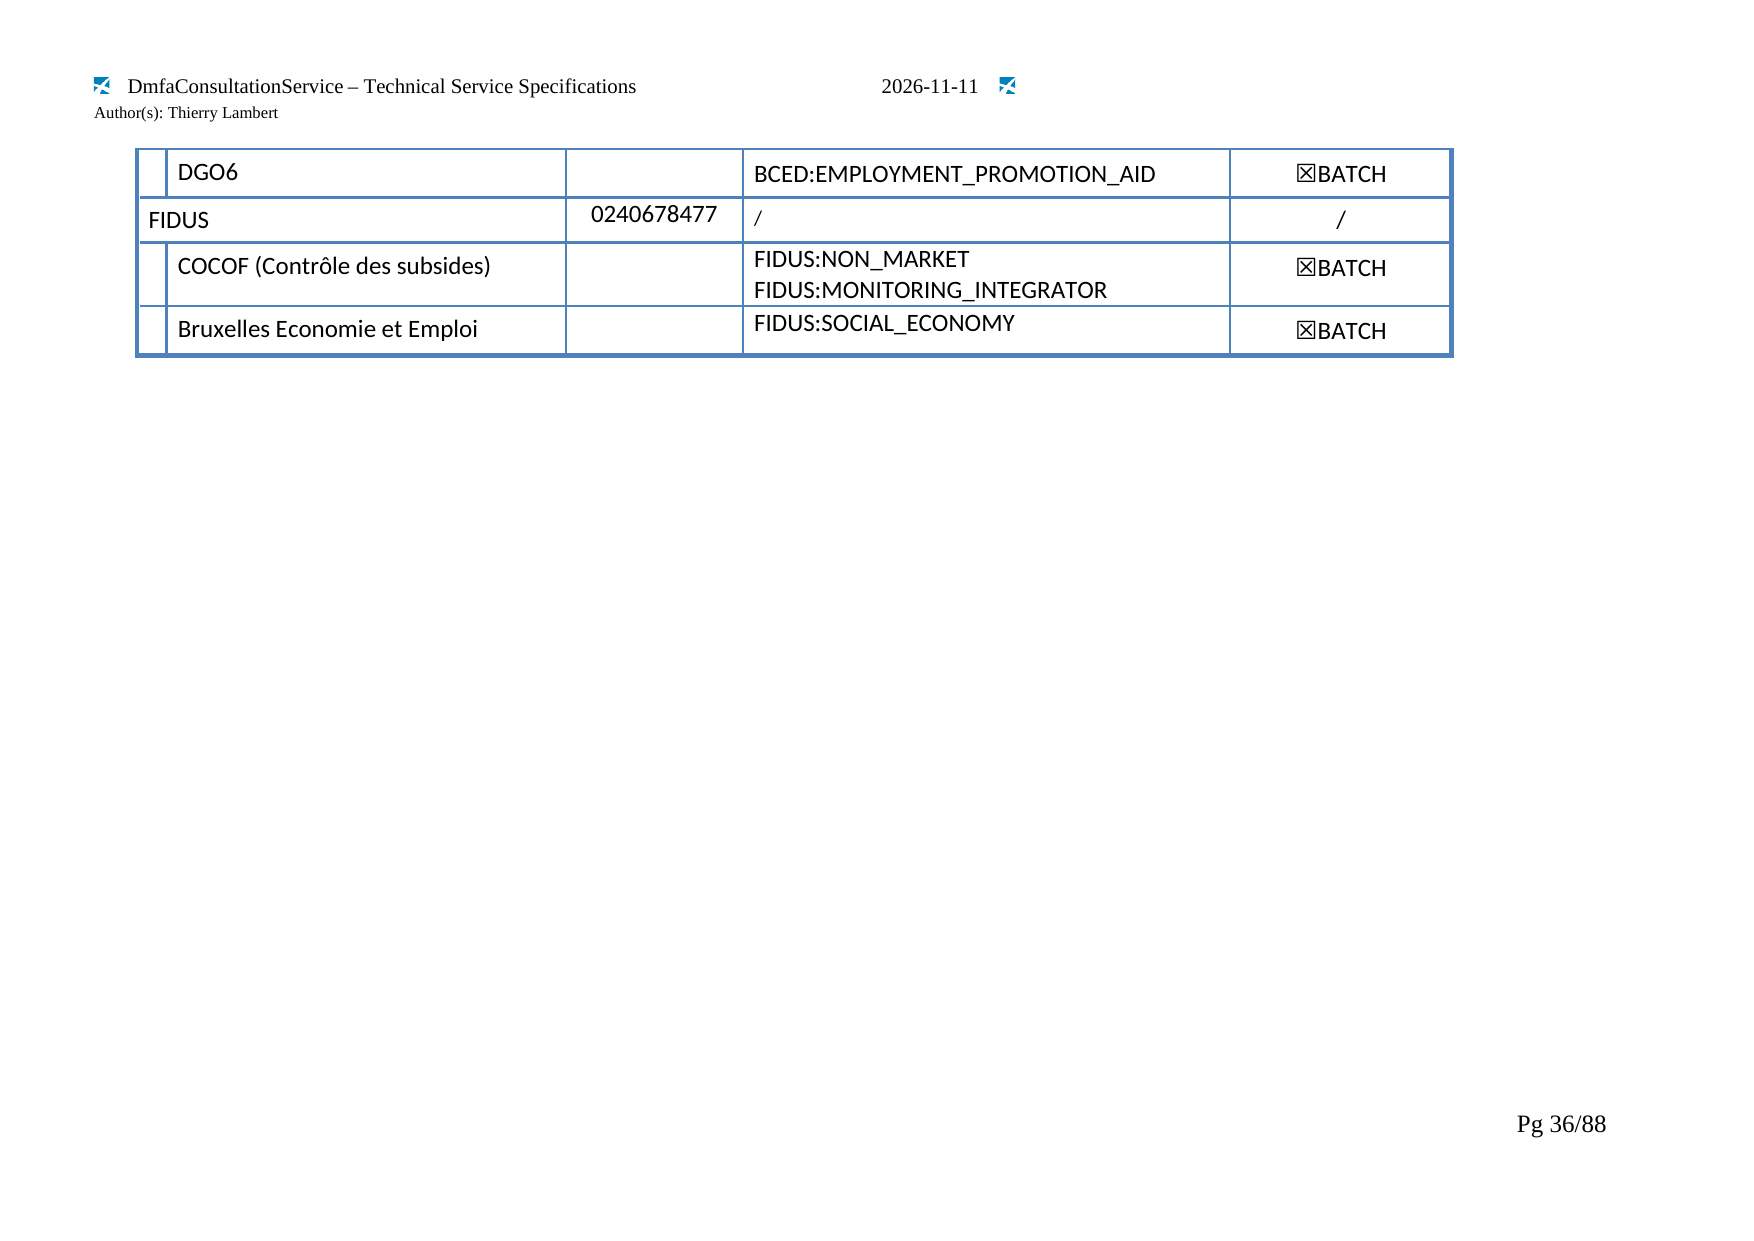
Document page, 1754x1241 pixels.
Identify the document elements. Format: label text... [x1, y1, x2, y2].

table_cell [567, 150, 742, 196]
table_cell FIDUS [139, 197, 565, 241]
picture [999, 83, 1015, 94]
table_cell 0240678477 [567, 199, 742, 241]
table_cell / [744, 199, 1229, 241]
table_cell [139, 242, 165, 304]
table_cell BCED:EMPLOYMENT_PROMOTION_AID [744, 150, 1229, 196]
table_cell BATCH [1231, 307, 1449, 353]
table_cell BATCH [1231, 150, 1449, 196]
table_cell [567, 307, 742, 353]
table_cell [139, 306, 165, 353]
table_cell BATCH [1231, 244, 1449, 304]
table_cell [139, 150, 165, 196]
table_cell FIDUS:SOCIAL_ECONOMY [744, 307, 1229, 353]
table_cell [567, 244, 742, 304]
table_cell / [1231, 199, 1449, 241]
table_cell DGO6 [168, 150, 565, 196]
table_cell Bruxelles Economie et Emploi [168, 307, 565, 353]
picture [93, 83, 110, 94]
table_cell FIDUS:NON_MARKET FIDUS:MONITORING_INTEGRATOR [744, 244, 1229, 304]
table_cell COCOF (Contrôle des subsides) [168, 244, 565, 304]
